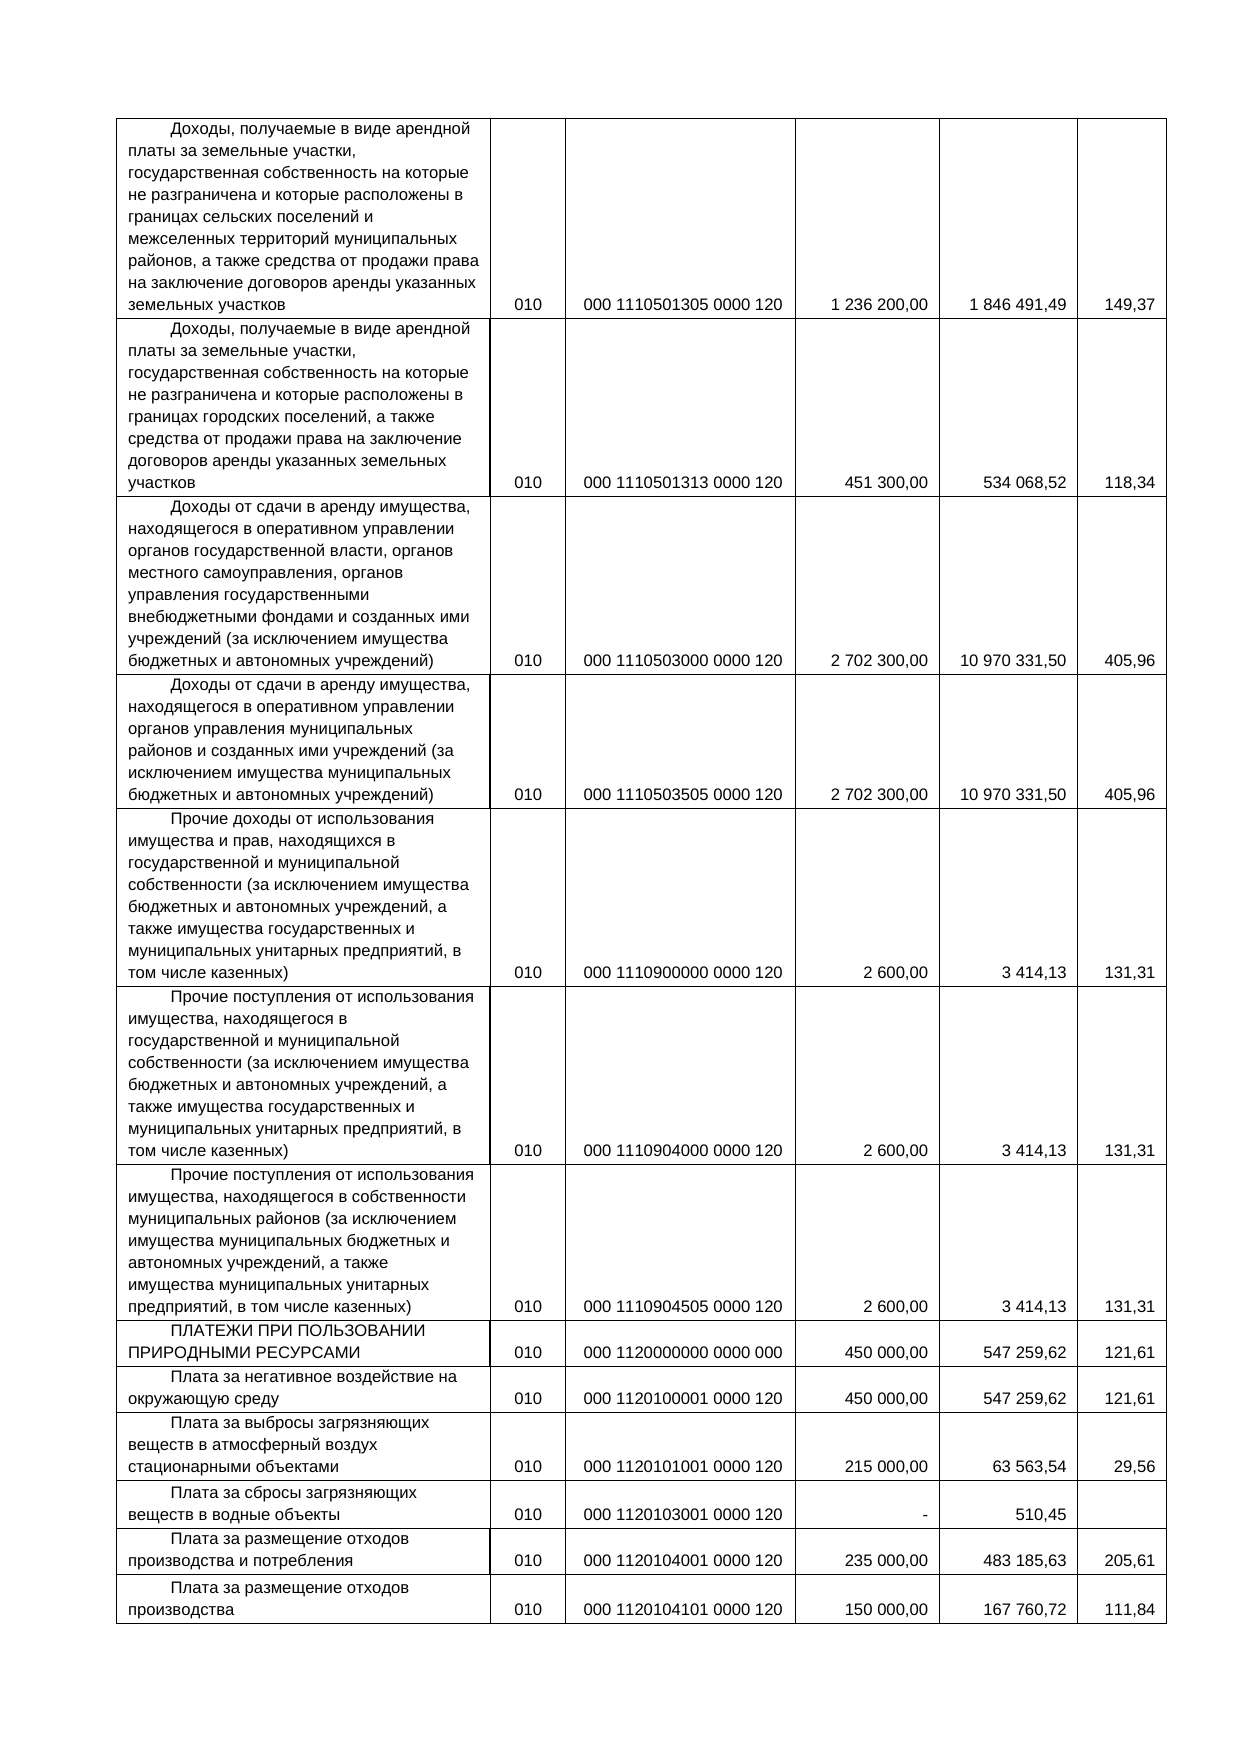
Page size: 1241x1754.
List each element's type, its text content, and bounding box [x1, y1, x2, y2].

table_cell Плата за размещение отходов производства [117, 1575, 490, 1623]
table_cell 131,31 [1078, 1165, 1166, 1319]
table_cell 118,34 [1078, 319, 1166, 496]
table_cell 205,61 [1078, 1529, 1166, 1574]
table_cell 000 1110900000 0000 120 [566, 809, 795, 986]
table_cell Плата за негативное воздействие на окружающую среду [117, 1367, 490, 1412]
table_cell 000 1110503000 0000 120 [566, 497, 795, 674]
table_cell 2 600,00 [796, 1165, 939, 1319]
table_cell Плата за сбросы загрязняющих веществ в водные объекты [117, 1481, 490, 1528]
table_cell 000 1110501305 0000 120 [566, 119, 795, 318]
table_cell Доходы, получаемые в виде арендной платы за земельные участки, государственная собственность на которые не разграничена и которые расположены в границах сельских поселений и межселенных территорий муниципальных районов, а также средства от продажи права на заключение договоров аренды указанных земельных участков [117, 119, 490, 318]
table_cell 167 760,72 [940, 1575, 1077, 1623]
table_cell Плата за размещение отходов производства и потребления [117, 1529, 489, 1574]
table_cell 10 970 331,50 [940, 675, 1077, 808]
table_cell 010 [491, 809, 565, 986]
table_cell 3 414,13 [940, 809, 1077, 986]
table_cell 010 [491, 675, 565, 808]
table_cell 010 [491, 1575, 565, 1623]
table_cell 547 259,62 [940, 1367, 1077, 1412]
table_cell 010 [491, 119, 565, 318]
table_cell 000 1120103001 0000 120 [566, 1481, 795, 1528]
table_cell ПЛАТЕЖИ ПРИ ПОЛЬЗОВАНИИ ПРИРОДНЫМИ РЕСУРСАМИ [117, 1321, 489, 1366]
table_cell Доходы, получаемые в виде арендной платы за земельные участки, государственная собственность на которые не разграничена и которые расположены в границах городских поселений, а также средства от продажи права на заключение договоров аренды указанных земельных участков [117, 319, 489, 496]
table_cell Доходы от сдачи в аренду имущества, находящегося в оперативном управлении органов управления муниципальных районов и созданных ими учреждений (за исключением имущества муниципальных бюджетных и автономных учреждений) [117, 675, 489, 808]
table_cell 510,45 [940, 1481, 1077, 1528]
table_cell 000 1110503505 0000 120 [566, 675, 795, 808]
table_cell 010 [491, 497, 565, 674]
table_cell 3 414,13 [940, 1165, 1077, 1319]
table_cell 131,31 [1078, 987, 1166, 1164]
table_cell 2 702 300,00 [796, 497, 939, 674]
table_cell 149,37 [1078, 119, 1166, 318]
table_cell 2 600,00 [796, 809, 939, 986]
table_cell 534 068,52 [940, 319, 1077, 496]
table_cell 010 [491, 1165, 565, 1319]
table_cell Доходы от сдачи в аренду имущества, находящегося в оперативном управлении органов государственной власти, органов местного самоуправления, органов управления государственными внебюджетными фондами и созданных ими учреждений (за исключением имущества бюджетных и автономных учреждений) [117, 497, 490, 674]
table_cell 10 970 331,50 [940, 497, 1077, 674]
table_cell 010 [491, 1481, 565, 1528]
table_cell 010 [491, 1321, 565, 1366]
table_cell 450 000,00 [796, 1321, 939, 1366]
table_cell 29,56 [1078, 1413, 1166, 1480]
table_cell 000 1120000000 0000 000 [566, 1321, 795, 1366]
table_cell 000 1120104001 0000 120 [566, 1529, 795, 1574]
table_cell 405,96 [1078, 675, 1166, 808]
table_cell 63 563,54 [940, 1413, 1077, 1480]
table_cell 010 [491, 1529, 565, 1574]
table_cell 450 000,00 [796, 1367, 939, 1412]
table_cell Прочие доходы от использования имущества и прав, находящихся в государственной и муниципальной собственности (за исключением имущества бюджетных и автономных учреждений, а также имущества государственных и муниципальных унитарных предприятий, в том числе казенных) [117, 809, 490, 986]
table_cell 000 1120104101 0000 120 [566, 1575, 795, 1623]
table_cell 131,31 [1078, 809, 1166, 986]
table_cell 235 000,00 [796, 1529, 939, 1574]
table_cell 2 600,00 [796, 987, 939, 1164]
table_cell 2 702 300,00 [796, 675, 939, 808]
table_cell 483 185,63 [940, 1529, 1077, 1574]
table_cell 405,96 [1078, 497, 1166, 674]
table_cell 215 000,00 [796, 1413, 939, 1480]
table_cell 111,84 [1078, 1575, 1166, 1623]
table_cell 000 1110904505 0000 120 [566, 1165, 795, 1319]
table_cell 1 846 491,49 [940, 119, 1077, 318]
table_cell 121,61 [1078, 1321, 1166, 1366]
table_cell Прочие поступления от использования имущества, находящегося в собственности муниципальных районов (за исключением имущества муниципальных бюджетных и автономных учреждений, а также имущества муниципальных унитарных предприятий, в том числе казенных) [117, 1165, 490, 1319]
table_cell 3 414,13 [940, 987, 1077, 1164]
table_cell 010 [491, 319, 565, 496]
table_cell 010 [491, 1413, 565, 1480]
table_cell 000 1120101001 0000 120 [566, 1413, 795, 1480]
table_cell 000 1110904000 0000 120 [566, 987, 795, 1164]
table_cell 010 [491, 1367, 565, 1412]
table_cell 150 000,00 [796, 1575, 939, 1623]
table_cell 451 300,00 [796, 319, 939, 496]
table_cell 000 1110501313 0000 120 [566, 319, 795, 496]
table_cell [1078, 1481, 1166, 1528]
table_cell - [796, 1481, 939, 1528]
table_cell 000 1120100001 0000 120 [566, 1367, 795, 1412]
table_cell Прочие поступления от использования имущества, находящегося в государственной и муниципальной собственности (за исключением имущества бюджетных и автономных учреждений, а также имущества государственных и муниципальных унитарных предприятий, в том числе казенных) [117, 987, 489, 1164]
table_cell 1 236 200,00 [796, 119, 939, 318]
table_cell 010 [491, 987, 565, 1164]
table_cell 121,61 [1078, 1367, 1166, 1412]
table_cell 547 259,62 [940, 1321, 1077, 1366]
table_cell Плата за выбросы загрязняющих веществ в атмосферный воздух стационарными объектами [117, 1413, 490, 1480]
